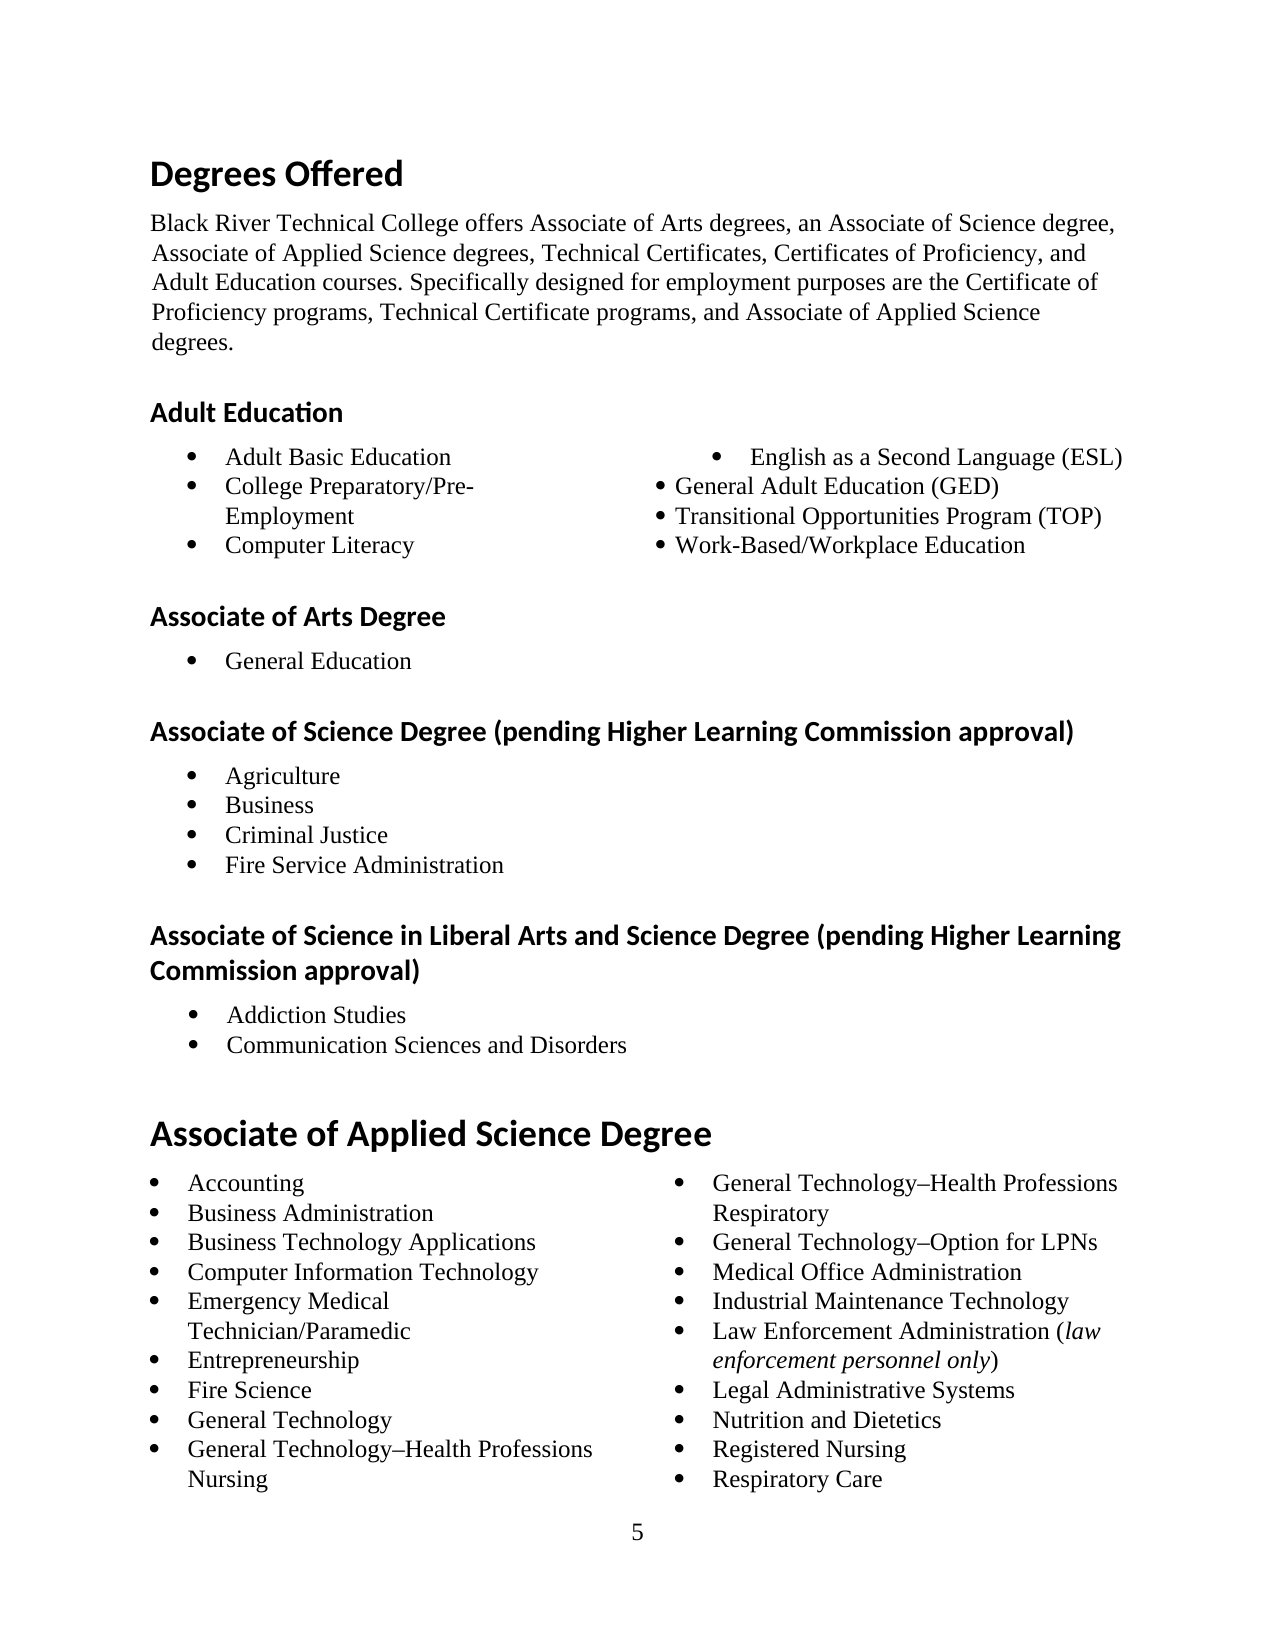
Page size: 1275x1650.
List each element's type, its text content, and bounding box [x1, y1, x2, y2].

list General Technology–Health Professions Respiratory [675, 1168, 1125, 1226]
list Computer Information Technology [150, 1257, 600, 1286]
list Medical Office Administration [675, 1257, 1125, 1286]
list Respiratory Care [675, 1464, 1125, 1493]
list Accounting [150, 1168, 600, 1197]
list Work-Based/Workplace Education [656, 531, 1125, 559]
list Agriculture [187, 761, 1125, 790]
list Law Enforcement Administration (law enforcement personnel only) [675, 1316, 1125, 1374]
subtitle Associate of Arts Degree [150, 598, 1125, 633]
list Computer Literacy [187, 531, 600, 559]
list Addiction Studies [189, 1001, 1125, 1029]
list Fire Service Administration [187, 850, 1125, 878]
list General Technology–Option for LPNs [675, 1227, 1125, 1256]
list Adult Basic Education [187, 442, 600, 471]
list Business [187, 791, 1125, 819]
list Registered Nursing [675, 1434, 1125, 1463]
list Legal Administrative Systems [675, 1375, 1125, 1404]
list General Technology–Health Professions Nursing [150, 1434, 600, 1493]
list Entrepreneurship [150, 1346, 600, 1374]
subtitle Associate of Science in Liberal Arts and Science Degree (pending Higher Learning Commission approval) [150, 917, 1125, 988]
list Criminal Justice [187, 820, 1125, 849]
list General Technology [150, 1405, 600, 1433]
list English as a Second Language (ESL) [712, 442, 1125, 471]
list Industrial Maintenance Technology [675, 1286, 1125, 1315]
list Nutrition and Dietetics [675, 1405, 1125, 1433]
subtitle Associate of Science Degree (pending Higher Learning Commission approval) [150, 713, 1125, 748]
list General Education [187, 646, 1125, 674]
list Business Technology Applications [150, 1227, 600, 1256]
subtitle Degrees Offered [150, 150, 1125, 196]
list General Adult Education (GED) [656, 471, 1125, 500]
list Business Administration [150, 1198, 600, 1226]
list Fire Science [150, 1375, 600, 1404]
list Emergency Medical Technician/Paramedic [150, 1286, 600, 1345]
text Black River Technical College offers Associate of Arts degrees, an Associate of Science degree, Associate of Applied Science degrees, Technical Certificates, Certificates of Proficiency, and Adult Education courses. Specifically designed for employment purposes are the Certificate of Proficiency programs, Technical Certificate programs, and Associate of Applied Science degrees. [150, 208, 1125, 355]
list Communication Sciences and Disorders [189, 1030, 1125, 1059]
subtitle Associate of Applied Science Degree [150, 1110, 1125, 1156]
subtitle Adult Education [150, 394, 1125, 429]
list Transitional Opportunities Program (TOP) [656, 501, 1125, 530]
list College Preparatory/Pre-Employment [187, 471, 600, 530]
